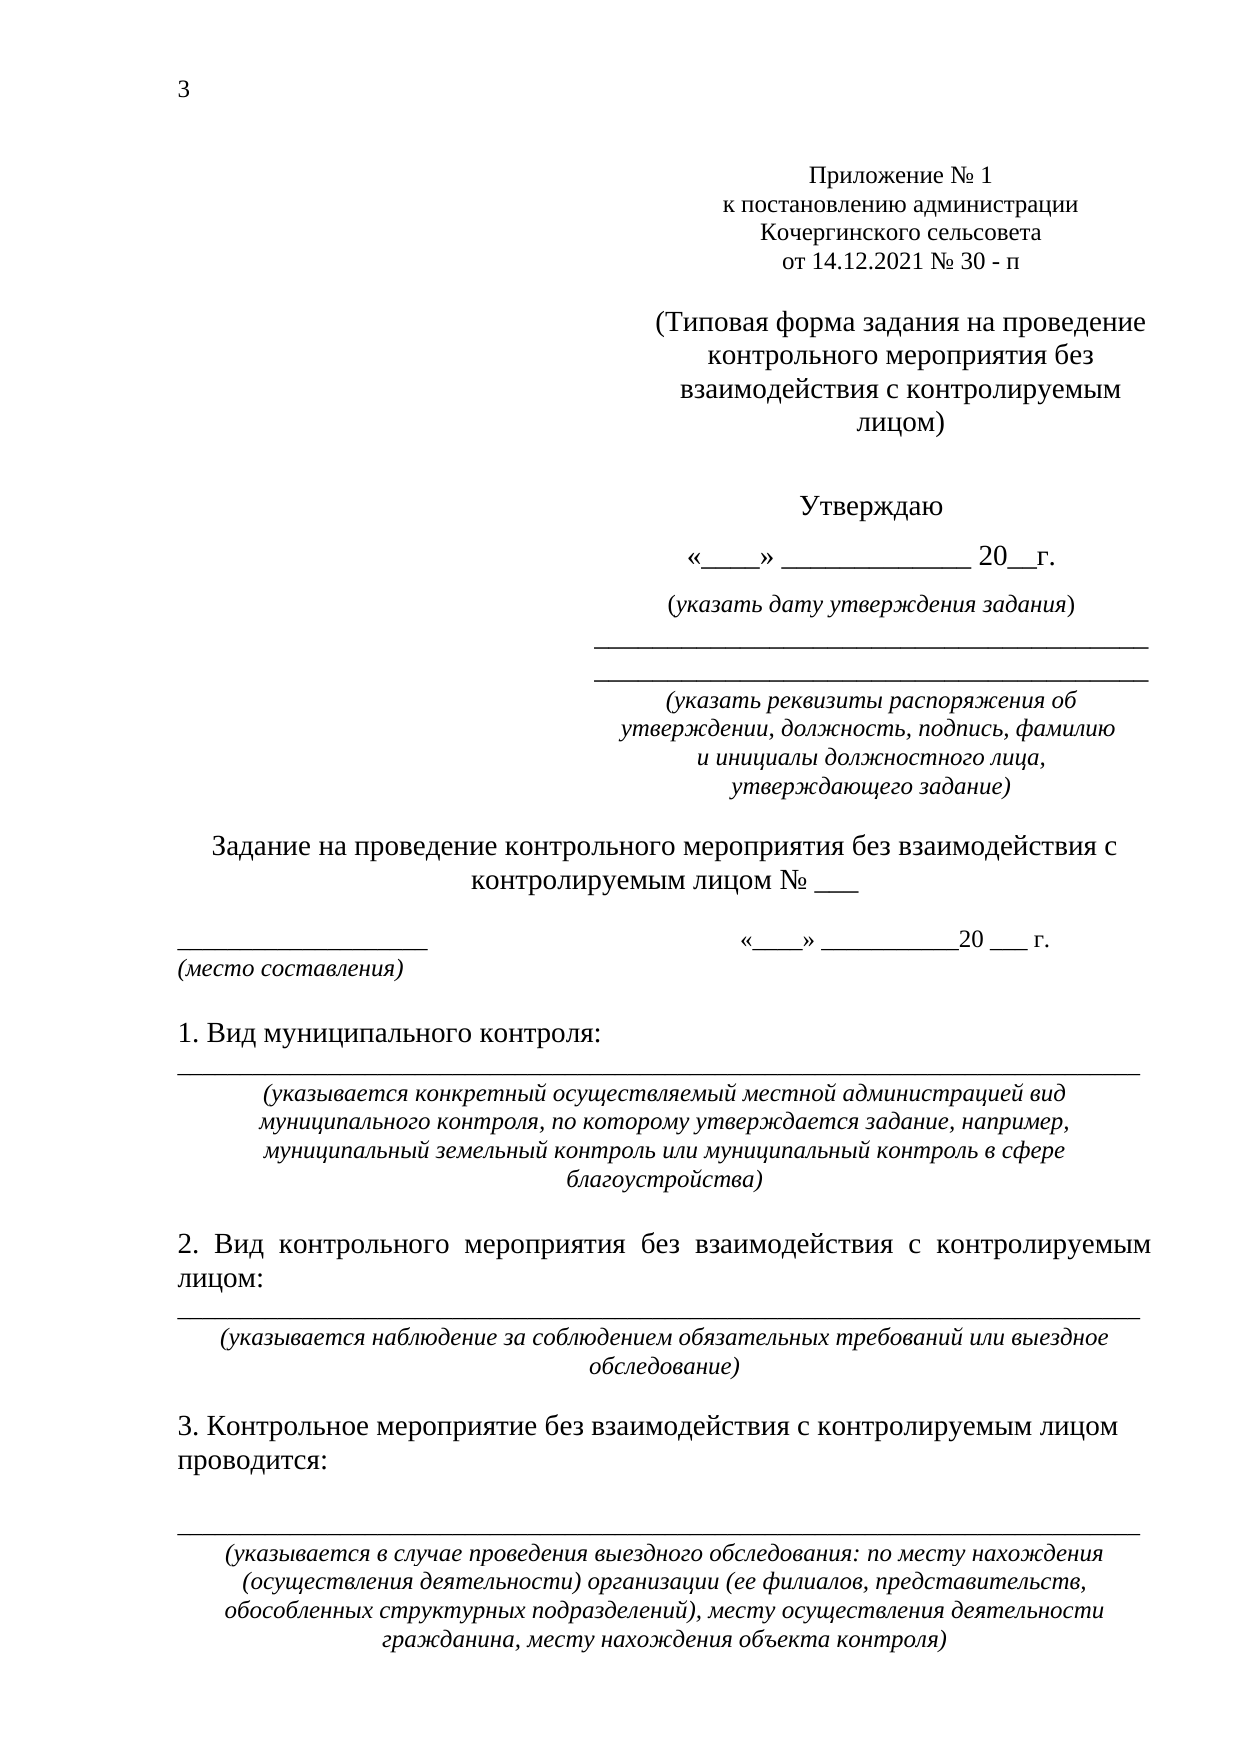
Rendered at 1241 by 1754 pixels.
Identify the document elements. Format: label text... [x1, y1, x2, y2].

list Приложение № 1 [650, 160, 1152, 189]
text 3. Контрольное мероприятие без взаимодействия с контролируемым лицом проводится: [177, 1408, 1152, 1475]
text _____________________________________________________________________________ [177, 1509, 1152, 1538]
text (указывается в случае проведения выездного обследования: по месту нахождения (осуществления деятельности) организации (ее филиалов, представительств, обособленных структурных подразделений), месту осуществления деятельности гражданина, месту нахождения объекта контроля) [947, 1538, 1152, 1653]
text 2. Вид контрольного мероприятия без взаимодействия с контролируемым лицом: [177, 1226, 1152, 1293]
text (указывается наблюдение за соблюдением обязательных требований или выездное обследование) [177, 1322, 1152, 1379]
text «____» _____________ 20__г. [591, 538, 1152, 572]
text (указать дату утверждения задания) [591, 589, 1152, 618]
text (указывается конкретный осуществляемый местной администрацией вид муниципального контроля, по которому утверждается задание, например, муниципальный земельный контроль или муниципальный контроль в сфере благоустройства) [177, 1078, 1152, 1193]
list (Типовая форма задания на проведение контрольного мероприятия без взаимодействия с контролируемым лицом) [650, 304, 1152, 438]
list от 14.12.2021 № 30 - п [650, 246, 1152, 275]
text Утверждаю [591, 488, 1152, 522]
text Задание на проведение контрольного мероприятия без взаимодействия с контролируемым лицом № ___ [177, 828, 1152, 896]
text утверждающего задание) [591, 771, 1152, 800]
text к постановлению администрации Кочергинского сельсовета [650, 189, 1152, 246]
text ____________________________________________________________________________ [591, 618, 1152, 685]
text 1. Вид муниципального контроля: [177, 1015, 1152, 1049]
text ____________________ «____» ___________20 ___ г. [177, 924, 1152, 953]
text (место составления) [177, 953, 1152, 982]
text (указывается в случае проведения выездного обследования: по месту нахождения (осуществления деятельности) организации (ее филиалов, представительств, обособленных структурных подразделений), месту осуществления деятельности гражданина, месту нахождения объекта контроля) [177, 1538, 382, 1653]
text (указать реквизиты распоряжения об утверждении, должность, подпись, фамилию и инициалы должностного лица, [591, 685, 1152, 771]
text _____________________________________________________________________________ [177, 1293, 1152, 1322]
text _____________________________________________________________________________ [177, 1049, 1152, 1078]
